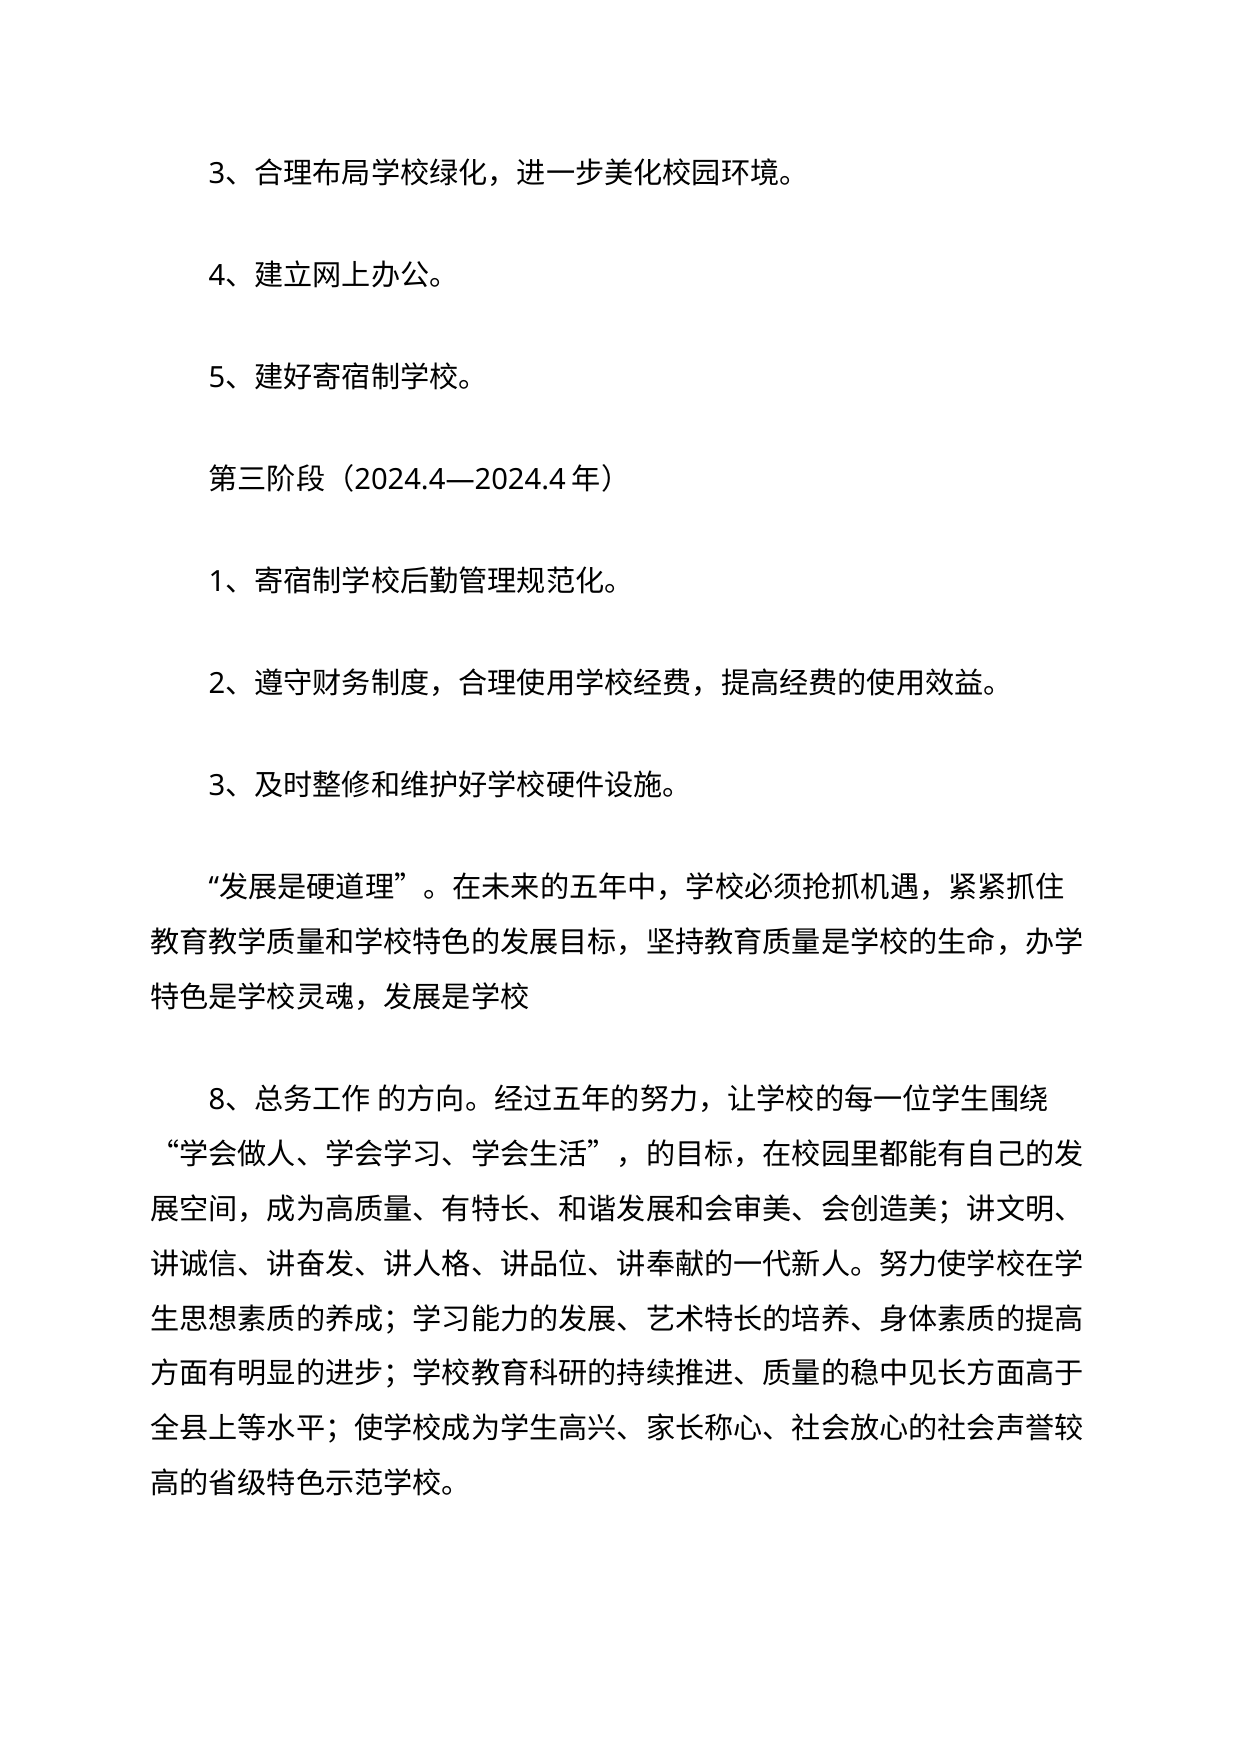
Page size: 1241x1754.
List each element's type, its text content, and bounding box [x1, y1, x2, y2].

text 8、总务工作 的方向。经过五年的努力，让学校的每一位学生围绕“学会做人、学会学习、学会生活”，的目标，在校园里都能有自己的发展空间，成为高质量、有特长、和谐发展和会审美、会创造美；讲文明、讲诚信、讲奋发、讲人格、讲品位、讲奉献的一代新人。努力使学校在学生思想素质的养成；学习能力的发展、艺术特长的培养、身体素质的提高方面有明显的进步；学校教育科研的持续推进、质量的稳中见长方面高于全县上等水平；使学校成为学生高兴、家长称心、社会放心的社会声誉较高的省级特色示范学校。 [150, 1076, 1090, 1502]
text 2、遵守财务制度，合理使用学校经费，提高经费的使用效益。 [150, 660, 1090, 702]
text 3、及时整修和维护好学校硬件设施。 [150, 762, 1090, 804]
text 4、建立网上办公。 [150, 252, 1090, 294]
text 3、合理布局学校绿化，进一步美化校园环境。 [150, 150, 1090, 192]
text 第三阶段（2024.4—2024.4年） [150, 456, 1090, 498]
text 5、建好寄宿制学校。 [150, 354, 1090, 396]
text 1、寄宿制学校后勤管理规范化。 [150, 558, 1090, 600]
text “发展是硬道理”。在未来的五年中，学校必须抢抓机遇，紧紧抓住教育教学质量和学校特色的发展目标，坚持教育质量是学校的生命，办学特色是学校灵魂，发展是学校 [150, 864, 1090, 1016]
